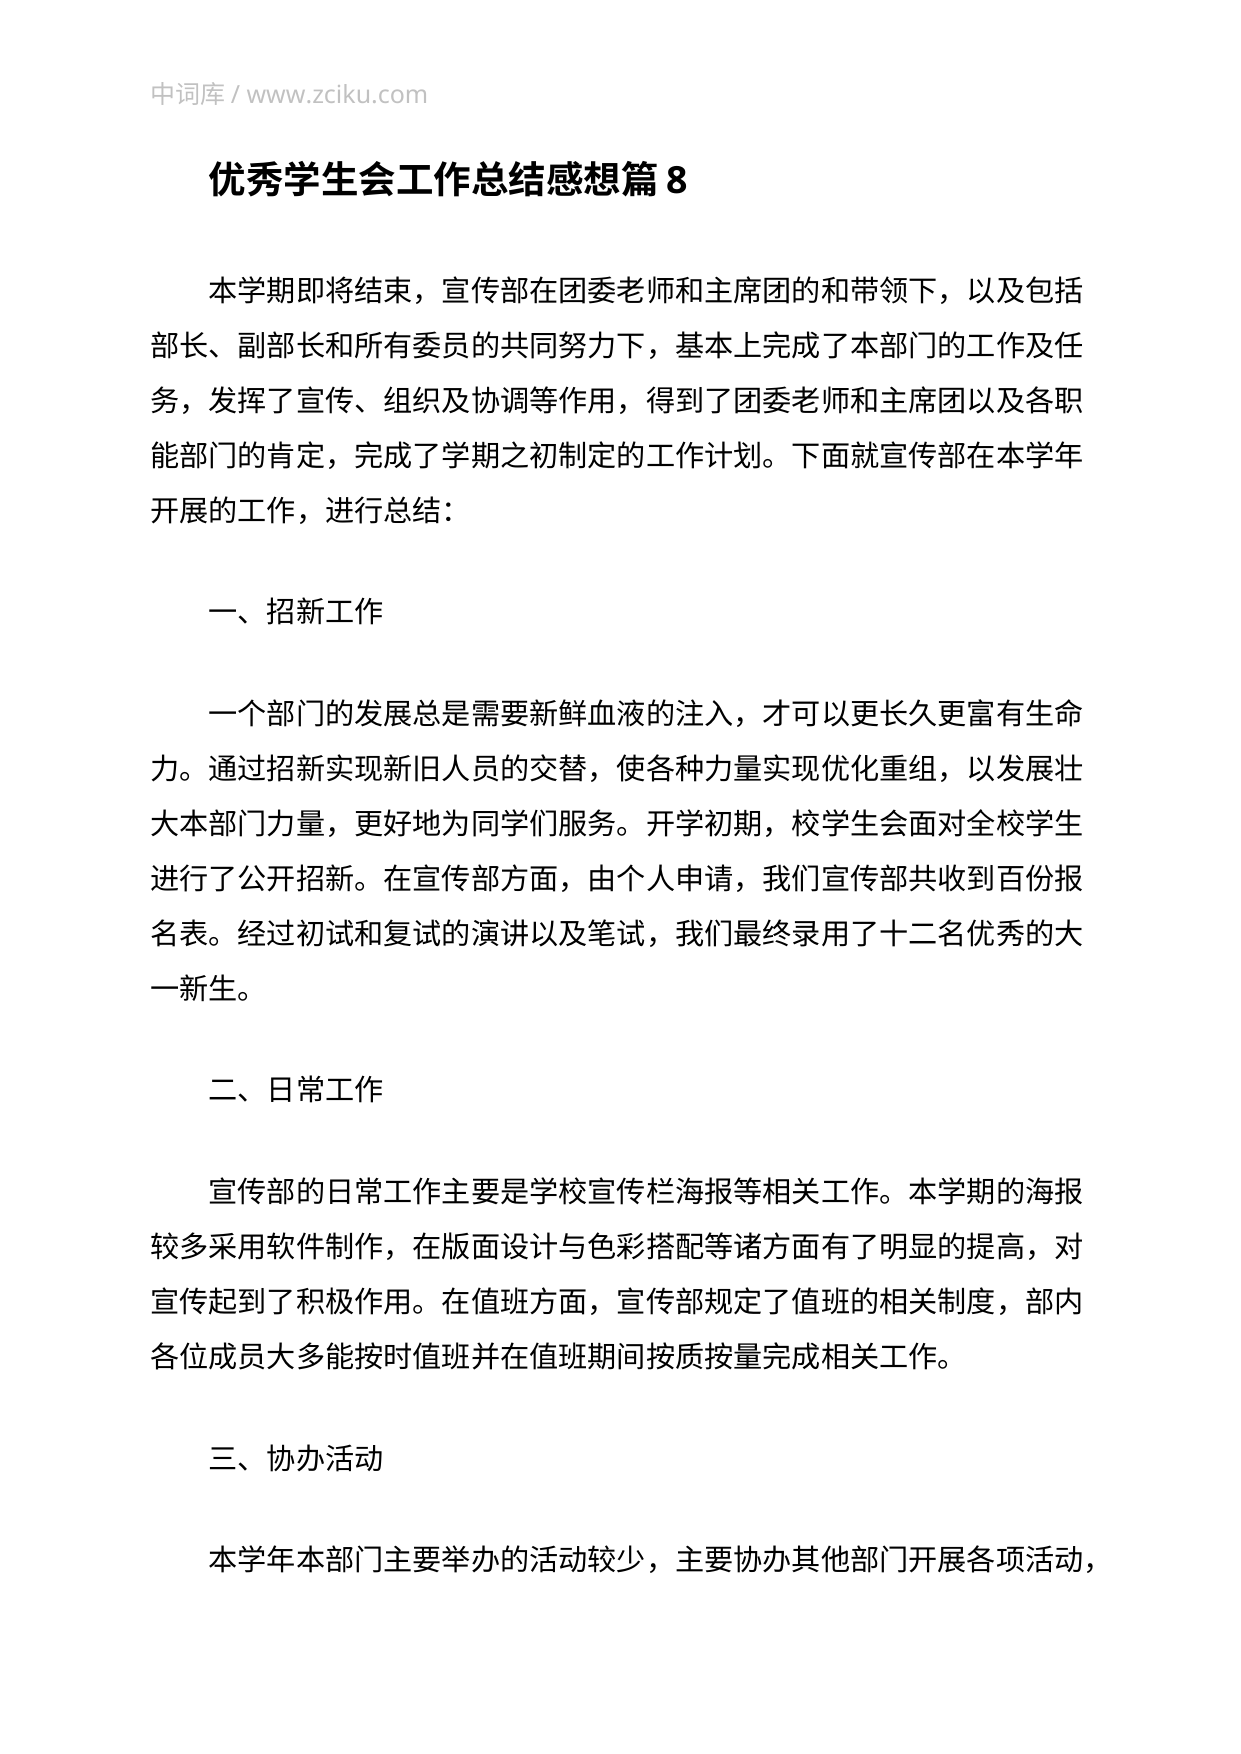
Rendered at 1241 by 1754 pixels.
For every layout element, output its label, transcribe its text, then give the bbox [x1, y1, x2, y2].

text 三、协办活动 [150, 1435, 1090, 1477]
text 本学期即将结束，宣传部在团委老师和主席团的和带领下，以及包括部长、副部长和所有委员的共同努力下，基本上完成了本部门的工作及任务，发挥了宣传、组织及协调等作用，得到了团委老师和主席团以及各职能部门的肯定，完成了学期之初制定的工作计划。下面就宣传部在本学年开展的工作，进行总结： [150, 268, 1090, 529]
text 一个部门的发展总是需要新鲜血液的注入，才可以更长久更富有生命力。通过招新实现新旧人员的交替，使各种力量实现优化重组，以发展壮大本部门力量，更好地为同学们服务。开学初期，校学生会面对全校学生进行了公开招新。在宣传部方面，由个人申请，我们宣传部共收到百份报名表。经过初试和复试的演讲以及笔试，我们最终录用了十二名优秀的大一新生。 [150, 691, 1090, 1007]
text 优秀学生会工作总结感想篇8 [150, 150, 1090, 204]
text 宣传部的日常工作主要是学校宣传栏海报等相关工作。本学期的海报较多采用软件制作，在版面设计与色彩搭配等诸方面有了明显的提高，对宣传起到了积极作用。在值班方面，宣传部规定了值班的相关制度，部内各位成员大多能按时值班并在值班期间按质按量完成相关工作。 [150, 1169, 1090, 1376]
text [150, 1537, 1090, 1579]
text 一、招新工作 [150, 589, 1090, 631]
text 二、日常工作 [150, 1067, 1090, 1109]
